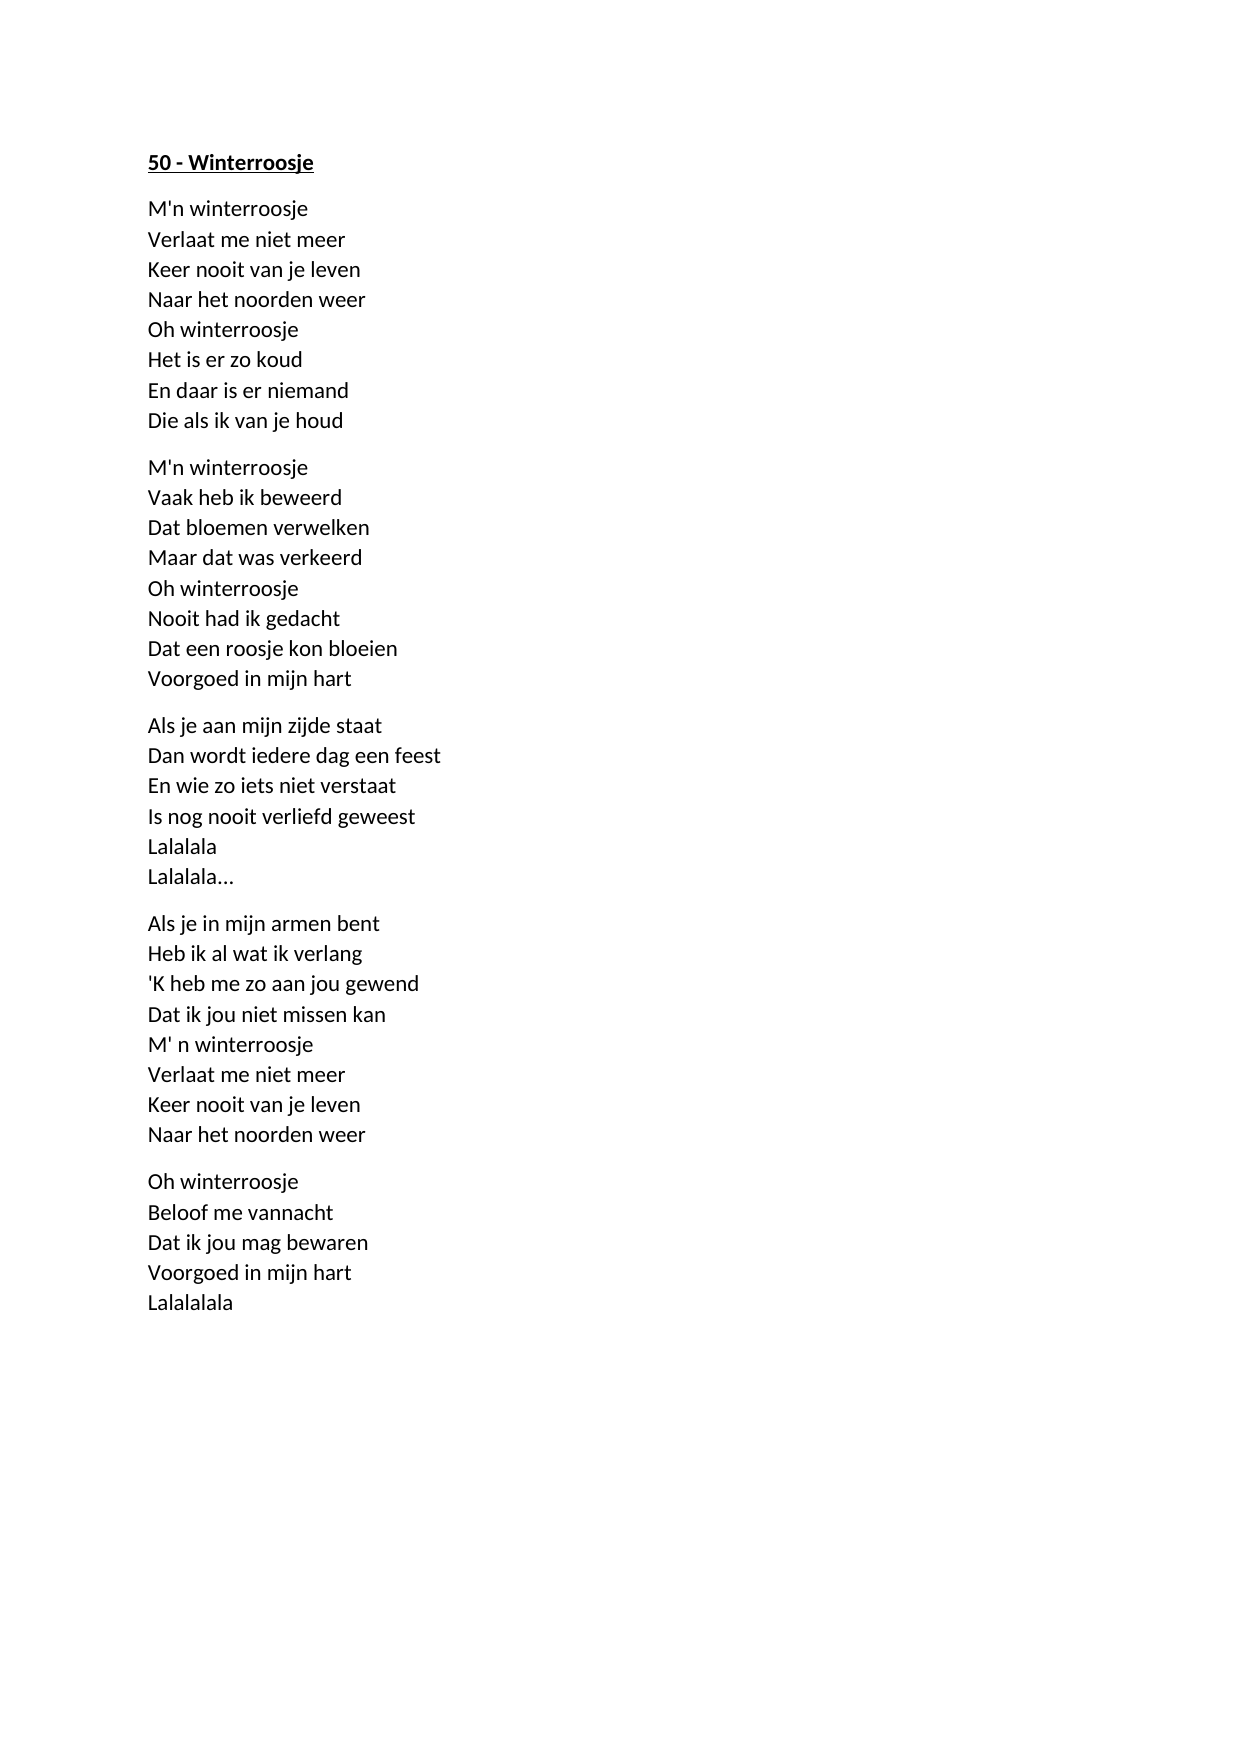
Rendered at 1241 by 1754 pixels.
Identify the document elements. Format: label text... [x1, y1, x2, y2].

text Oh winterroosje Beloof me vannacht Dat ik jou mag bewaren Voorgoed in mijn hart Lalalalala [148, 1167, 1093, 1316]
text M'n winterroosje Vaak heb ik beweerd Dat bloemen verwelken Maar dat was verkeerd Oh winterroosje Nooit had ik gedacht Dat een roosje kon bloeien Voorgoed in mijn hart [148, 453, 1093, 692]
text 50 - Winterroosje [148, 148, 1093, 176]
text Als je in mijn armen bent Heb ik al wat ik verlang 'K heb me zo aan jou gewend Dat ik jou niet missen kan M' n winterroosje Verlaat me niet meer Keer nooit van je leven Naar het noorden weer [148, 909, 1093, 1148]
text M'n winterroosje Verlaat me niet meer Keer nooit van je leven Naar het noorden weer Oh winterroosje Het is er zo koud En daar is er niemand Die als ik van je houd [148, 194, 1093, 434]
text Als je aan mijn zijde staat Dan wordt iedere dag een feest En wie zo iets niet verstaat Is nog nooit verliefd geweest Lalalala Lalalala... [148, 711, 1093, 890]
